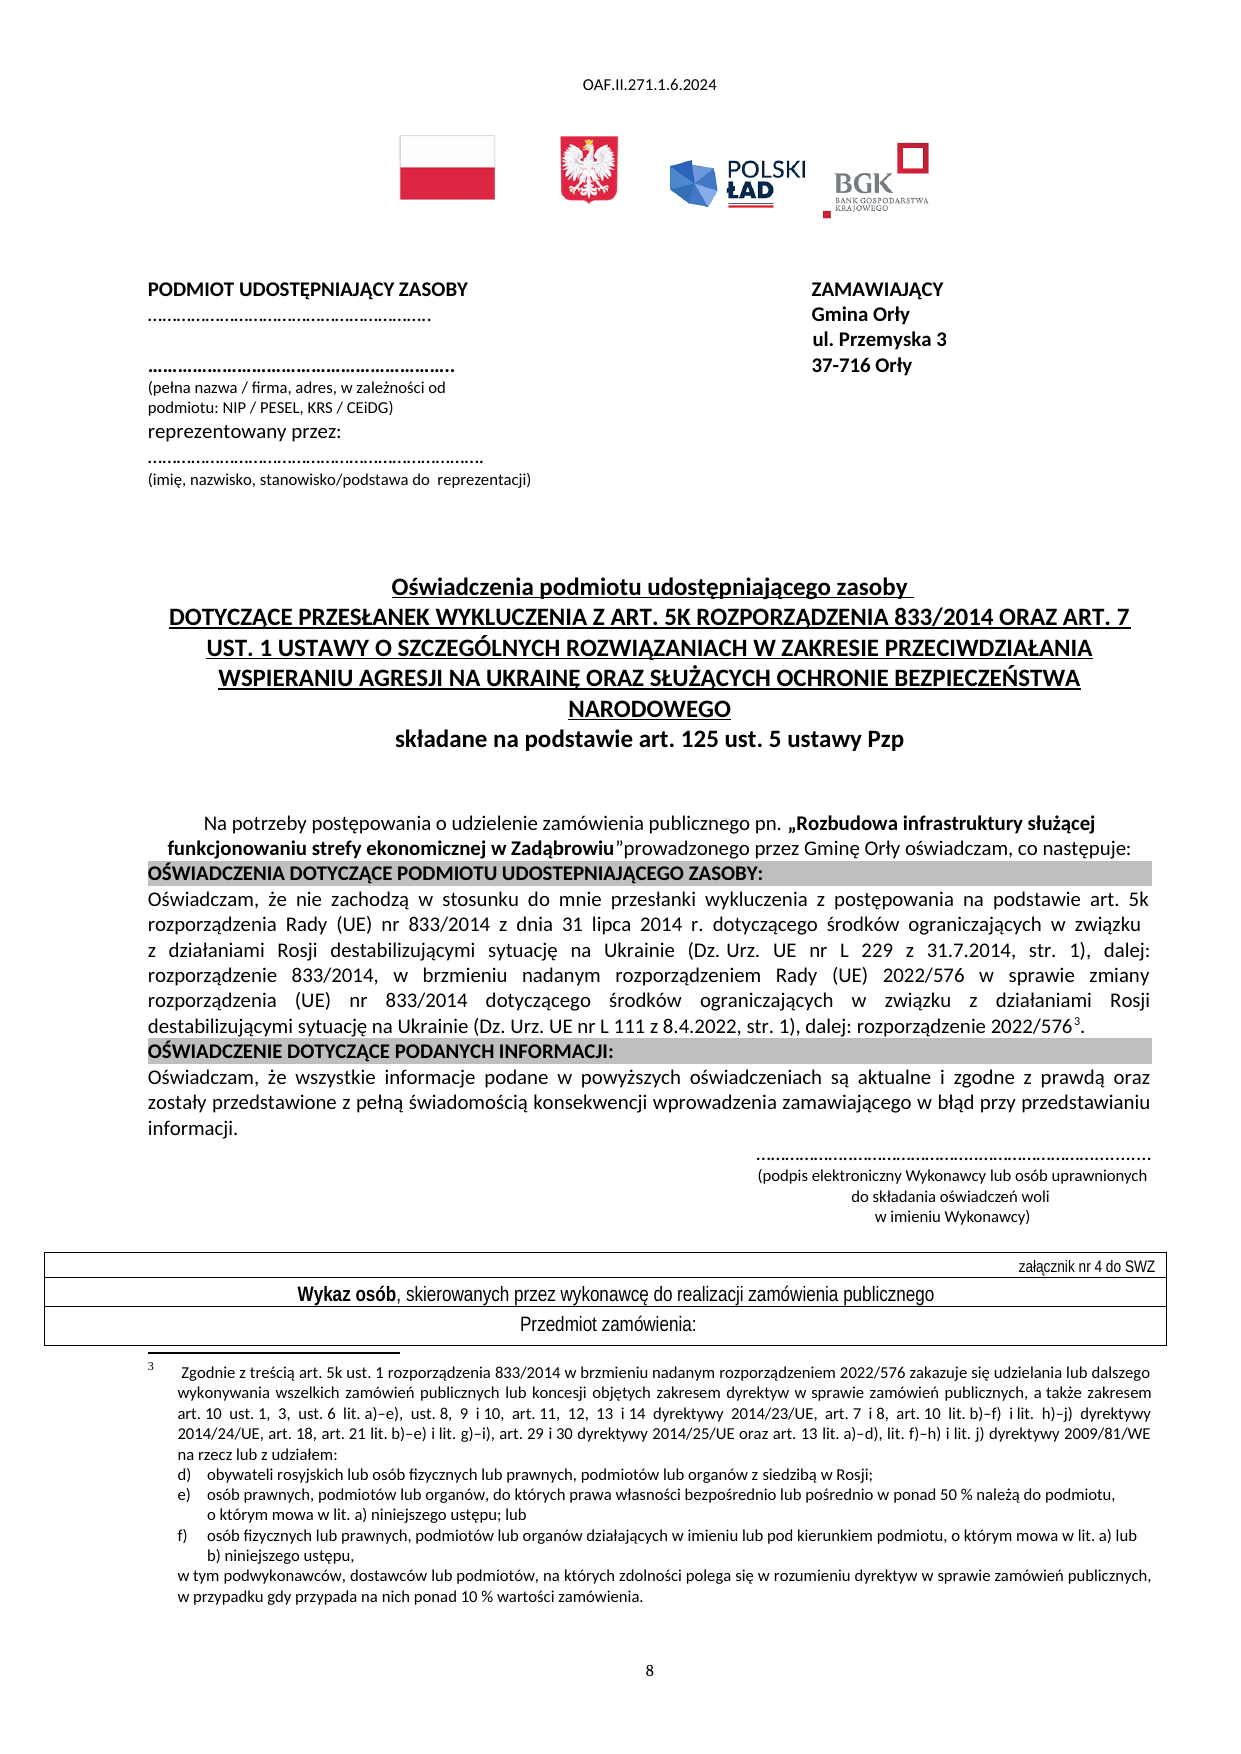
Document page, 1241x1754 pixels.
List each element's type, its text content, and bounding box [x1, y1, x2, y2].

table_header załącznik nr 4 do SWZ [45, 1253, 1166, 1277]
text OŚWIADCZENIE DOTYCZĄCE PODANYCH INFORMACJI: [148, 1038, 1152, 1064]
text (imię, nazwisko, stanowisko/podstawa do reprezentacji) [148, 469, 606, 489]
text (podpis elektroniczny Wykonawcy lub osób uprawnionych do składania oświadczeń woli w imieniu Wykonawcy) [753, 1166, 1152, 1227]
text Oświadczam, że wszystkie informacje podane w powyższych oświadczeniach są aktualne i zgodne z prawdą oraz zostały przedstawione z pełną świadomością konsekwencji wprowadzenia zamawiającego w błąd przy przedstawianiu informacji. [148, 1064, 1152, 1140]
text Oświadczam, że nie zachodzą w stosunku do mnie przesłanki wykluczenia z postępowania na podstawie art. 5k rozporządzenia Rady (UE) nr 833/2014 z dnia 31 lipca 2014 r. dotyczącego środków ograniczających w związku z działaniami Rosji destabilizującymi sytuację na Ukrainie (Dz. Urz. UE nr L 229 z 31.7.2014, str. 1), dalej: rozporządzenie 833/2014, w brzmieniu nadanym rozporządzeniem Rady (UE) 2022/576 w sprawie zmiany rozporządzenia (UE) nr 833/2014 dotyczącego środków ograniczających w związku z działaniami Rosji destabilizującymi sytuację na Ukrainie (Dz. Urz. UE nr L 111 z 8.4.2022, str. 1), dalej: rozporządzenie 2022/576. [148, 886, 1152, 1038]
text PODMIOT UDOSTĘPNIAJĄCY ZASOBY ZAMAWIAJĄCY [148, 276, 1152, 301]
text ………………..……………………..……………………........... [148, 1140, 1152, 1166]
text ………………………………………………….. Gmina Orły [148, 301, 1152, 327]
picture [360, 114, 657, 225]
text DOTYCZĄCE PRZESŁANEK WYKLUCZENIA Z ART. 5K ROZPORZĄDZENIA 833/2014 ORAZ ART. 7 UST. 1 USTAWY o szczególnych rozwiązaniach w zakresie przeciwdziałania wspieraniu agresji na Ukrainę oraz służących ochronie bezpieczeństwa narodowego [148, 601, 1152, 723]
text składane na podstawie art. 125 ust. 5 ustawy Pzp [148, 723, 1152, 754]
table_cell Przedmiot zamówienia: Rozbudowa infrastruktury służącej funkcjonowaniu strefy ekonomicznej w Zadąbrowiu [45, 1307, 1166, 1345]
text …………………………………………………….. 37-716 Orły [148, 352, 1152, 377]
text podmiotu: NIP / PESEL, KRS / CEiDG) [148, 398, 1152, 418]
text ul. Przemyska 3 [738, 327, 1152, 352]
text Oświadczenia podmiotu udostępniającego zasoby [148, 571, 1152, 601]
text Na potrzeby postępowania o udzielenie zamówienia publicznego pn. „Rozbudowa infrastruktury służącej funkcjonowaniu strefy ekonomicznej w Zadąbrowiu”prowadzonego przez Gminę Orły oświadczam, co następuje: [148, 810, 1152, 861]
text OŚWIADCZENIA DOTYCZĄCE PODMIOTU UDOSTEPNIAJĄCEGO ZASOBY: [148, 861, 1152, 886]
text reprezentowany przez: [148, 418, 1152, 443]
text (pełna nazwa / firma, adres, w zależności od [148, 377, 1152, 398]
table_cell Wykaz osób, skierowanych przez wykonawcę do realizacji zamówienia publicznego [45, 1278, 1166, 1306]
text ……………………………………………………………. [148, 443, 606, 469]
